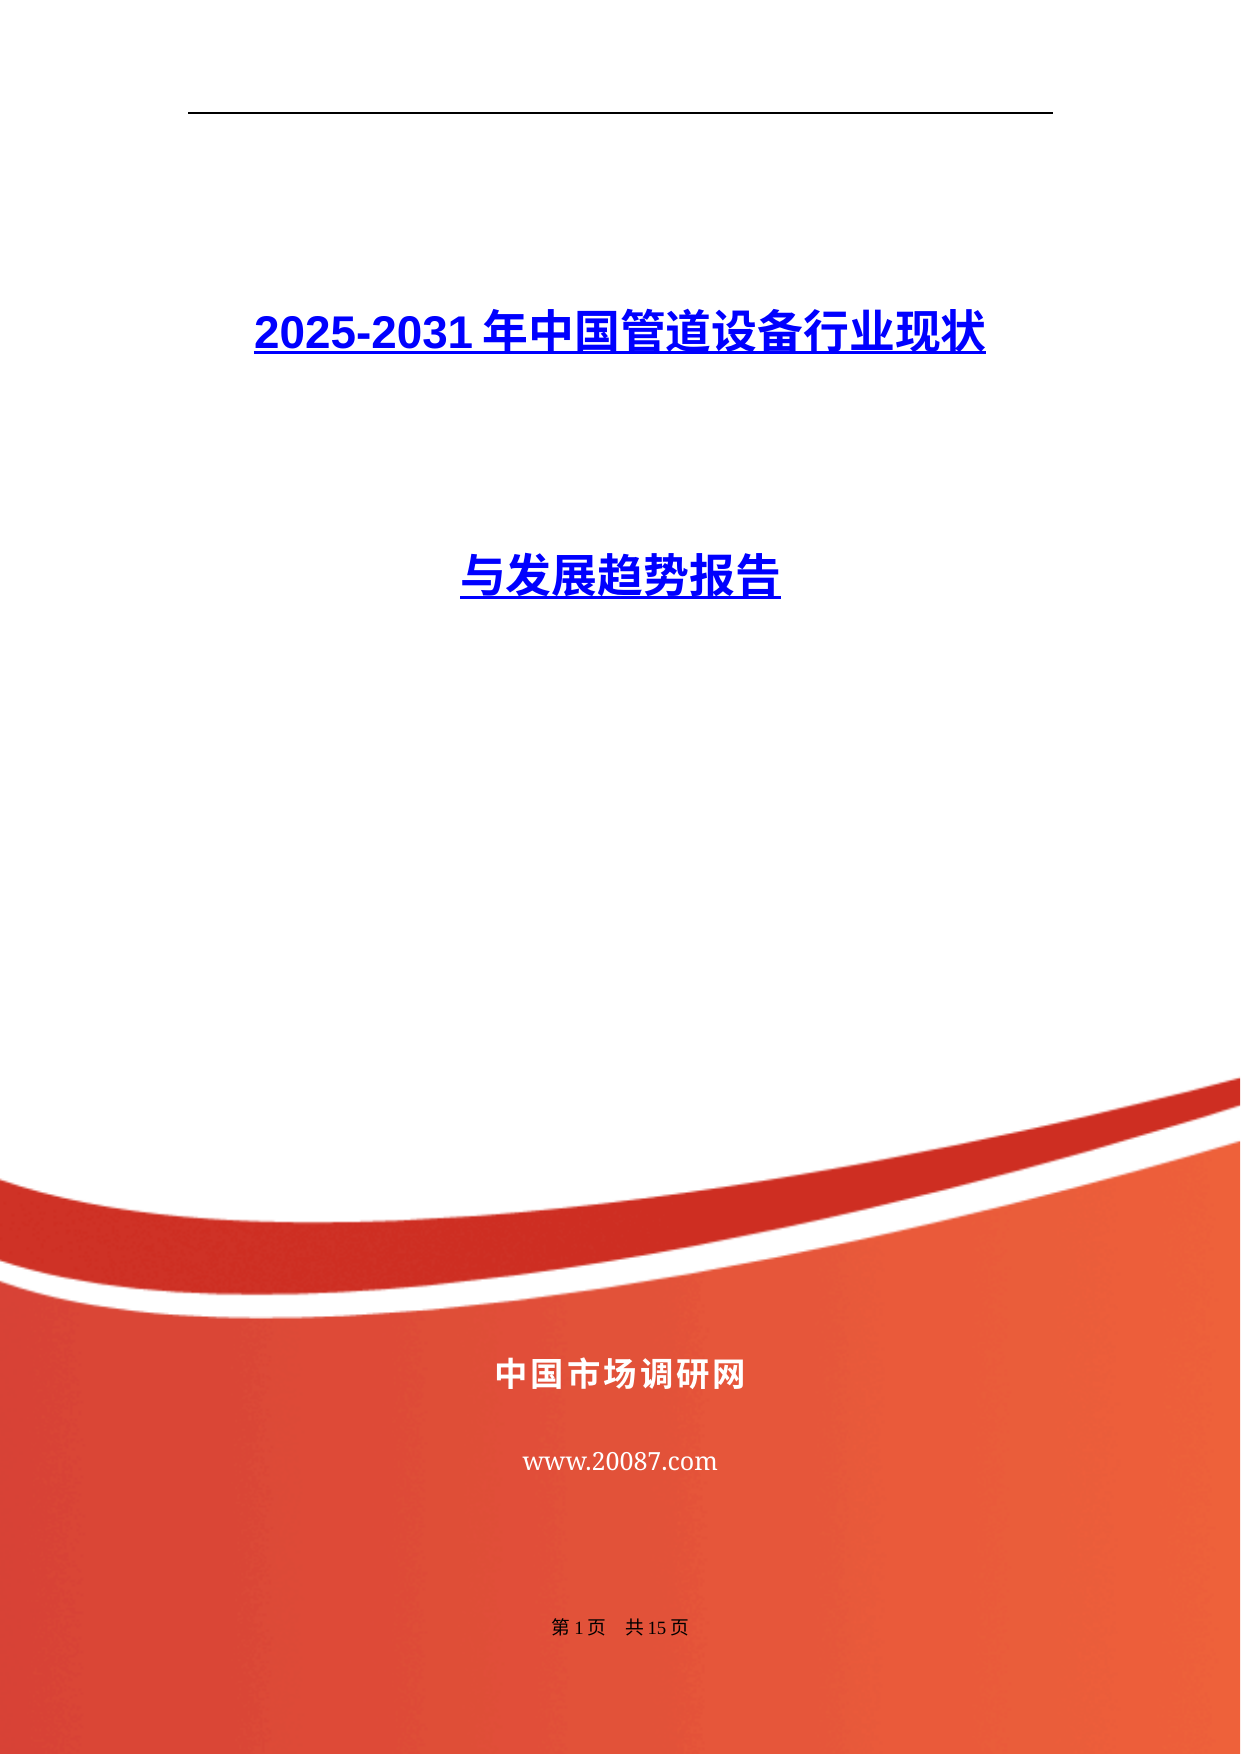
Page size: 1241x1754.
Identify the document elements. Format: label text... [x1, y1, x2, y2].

picture [0, 1006, 1241, 1754]
table_header 2025-2031年中国管道设备行业现状与发展趋势报告 [188, 207, 1053, 773]
subtitle 中国市场调研网 [187, 1339, 1053, 1404]
text www.20087.com [187, 1428, 1053, 1493]
